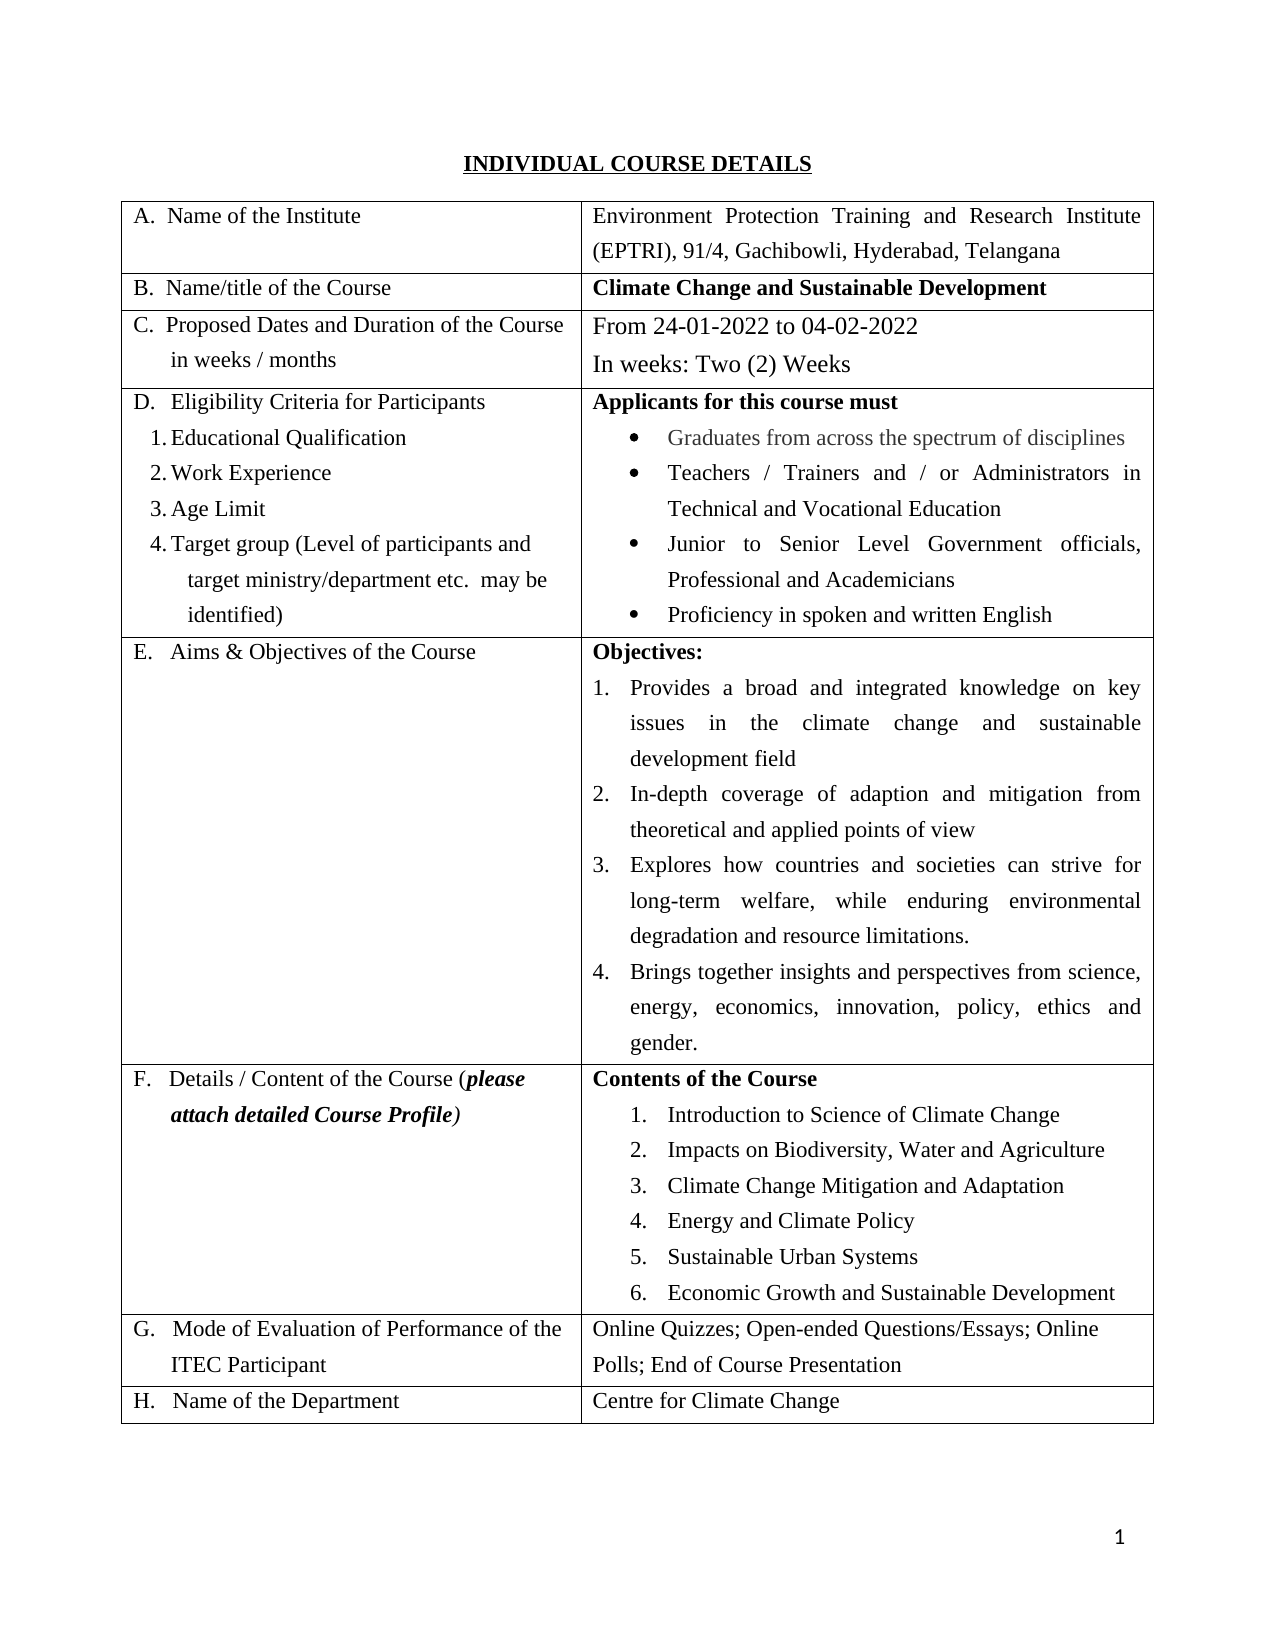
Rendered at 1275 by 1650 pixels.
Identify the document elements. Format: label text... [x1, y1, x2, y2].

table_cell E. Aims & Objectives of the Course [122, 638, 581, 1064]
table_cell G. Mode of Evaluation of Performance of the ITEC Participant [122, 1315, 581, 1386]
table_cell F. Details / Content of the Course (please attach detailed Course Profile) [122, 1065, 581, 1314]
table_cell H. Name of the Department [122, 1387, 581, 1423]
table_cell From 24-01-2022 to 04-02-2022 In weeks: Two (2) Weeks [582, 311, 1153, 387]
table_cell Objectives: Provides a broad and integrated knowledge on key issues in the climate change and sustainable development field In-depth coverage of adaption and mitigation from theoretical and applied points of view Explores how countries and societies can strive for long-term welfare, while enduring environmental degradation and resource limitations. Brings together insights and perspectives from science, energy, economics, innovation, policy, ethics and gender. [582, 638, 1153, 1064]
text INDIVIDUAL COURSE DETAILS [150, 150, 1125, 176]
table_cell Contents of the Course Introduction to Science of Climate Change Impacts on Biodiversity, Water and Agriculture Climate Change Mitigation and Adaptation Energy and Climate Policy Sustainable Urban Systems Economic Growth and Sustainable Development [582, 1065, 1153, 1314]
table_cell Centre for Climate Change [582, 1387, 1153, 1423]
table_cell Applicants for this course must Graduates from across the spectrum of disciplines Teachers / Trainers and / or Administrators in Technical and Vocational Education Junior to Senior Level Government officials, Professional and Academicians Proficiency in spoken and written English [582, 389, 1153, 637]
table_header Environment Protection Training and Research Institute (EPTRI), 91/4, Gachibowli, Hyderabad, Telangana [582, 202, 1153, 273]
table_cell C. Proposed Dates and Duration of the Course in weeks / months [122, 311, 581, 387]
table_cell Climate Change and Sustainable Development [582, 274, 1153, 310]
table_cell Online Quizzes; Open-ended Questions/Essays; Online Polls; End of Course Presentation [582, 1315, 1153, 1386]
table_cell Eligibility Criteria for Participants Educational Qualification Work Experience Age Limit Target group (Level of participants and target ministry/department etc. may be identified) [122, 389, 581, 637]
table_cell B. Name/title of the Course [122, 274, 581, 310]
table_header A. Name of the Institute [122, 202, 581, 273]
